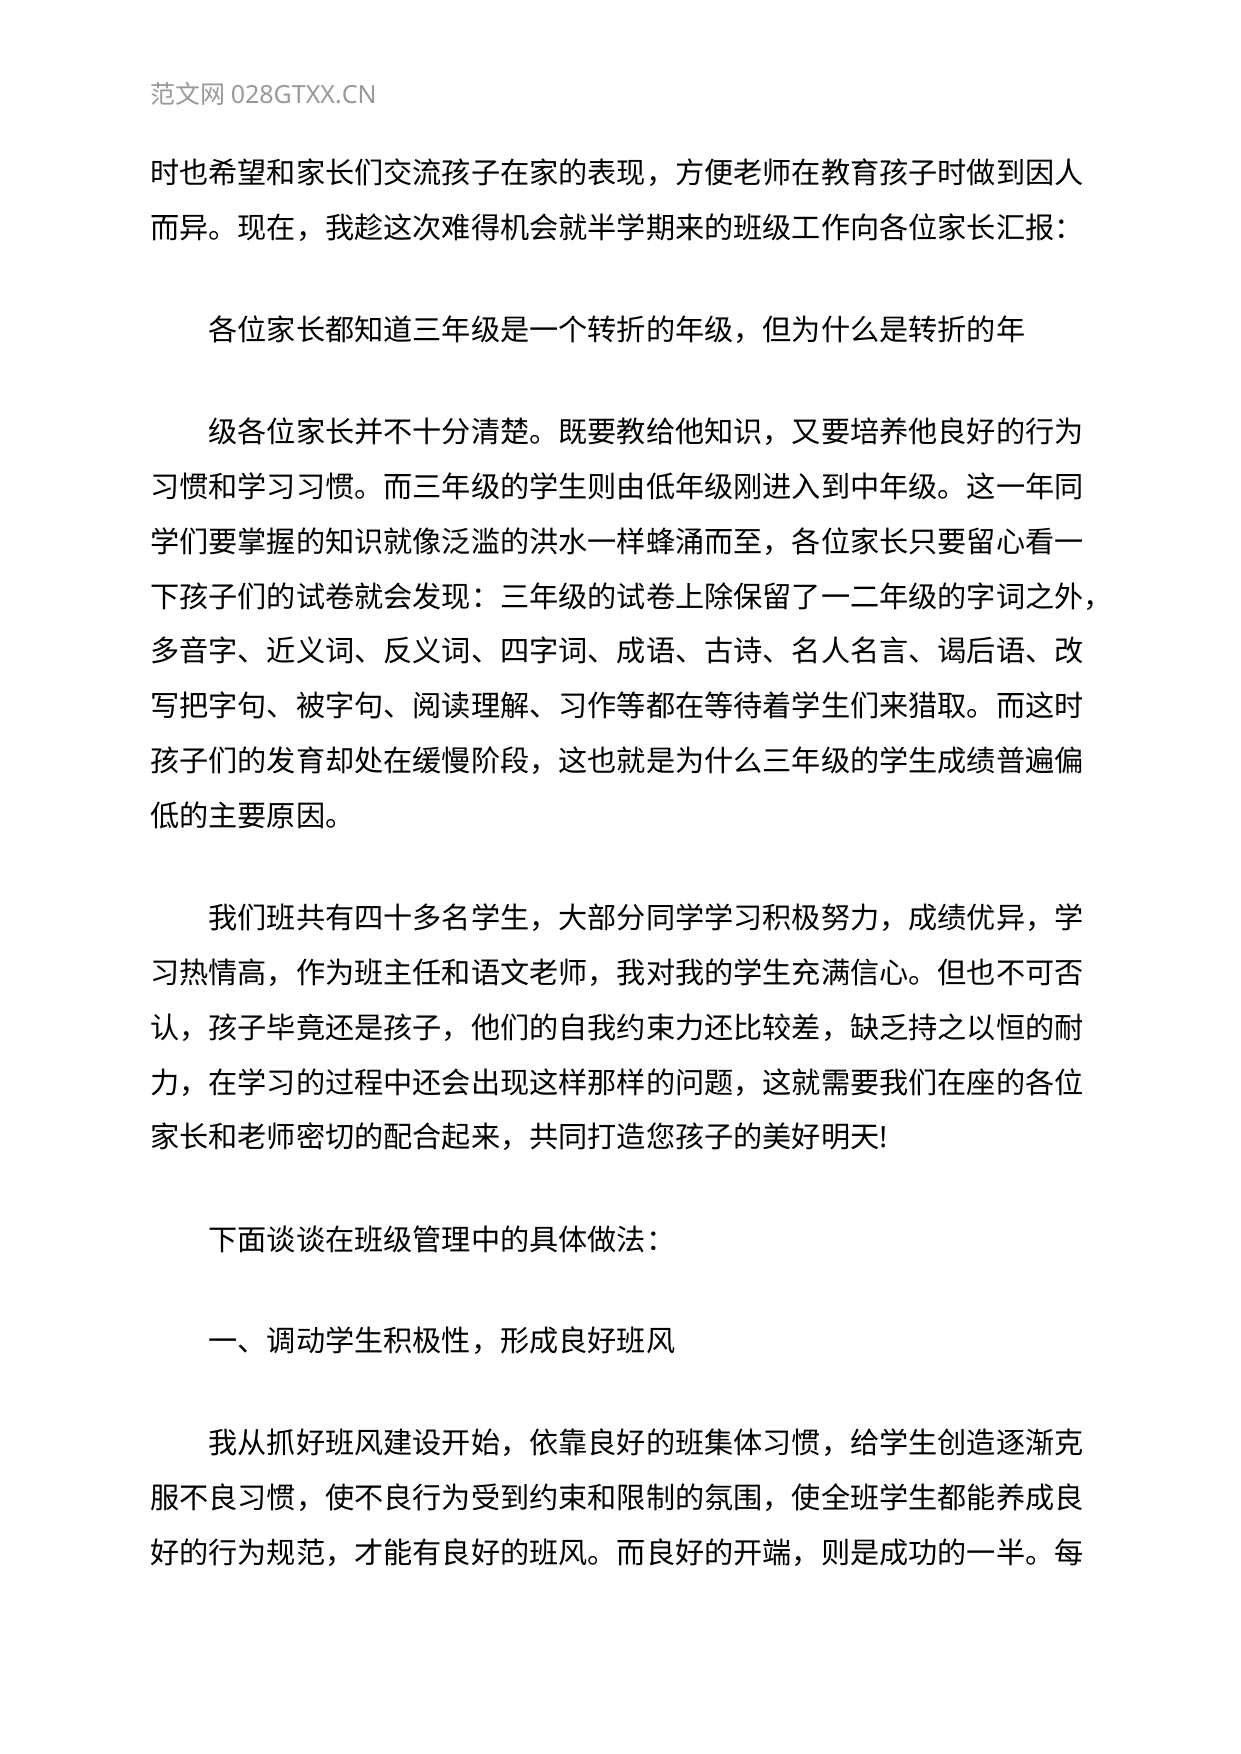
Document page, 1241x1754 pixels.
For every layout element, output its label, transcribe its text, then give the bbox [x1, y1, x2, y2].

text 各位家长都知道三年级是一个转折的年级，但为什么是转折的年 [150, 307, 1090, 349]
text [150, 150, 1090, 247]
text 级各位家长并不十分清楚。既要教给他知识，又要培养他良好的行为习惯和学习习惯。而三年级的学生则由低年级刚进入到中年级。这一年同学们要掌握的知识就像泛滥的洪水一样蜂涌而至，各位家长只要留心看一下孩子们的试卷就会发现：三年级的试卷上除保留了一二年级的字词之外，多音字、近义词、反义词、四字词、成语、古诗、名人名言、谒后语、改写把字句、被字句、阅读理解、习作等都在等待着学生们来猎取。而这时孩子们的发育却处在缓慢阶段，这也就是为什么三年级的学生成绩普遍偏低的主要原因。 [150, 408, 1090, 835]
text 我们班共有四十多名学生，大部分同学学习积极努力，成绩优异，学习热情高，作为班主任和语文老师，我对我的学生充满信心。但也不可否认，孩子毕竟还是孩子，他们的自我约束力还比较差，缺乏持之以恒的耐力，在学习的过程中还会出现这样那样的问题，这就需要我们在座的各位家长和老师密切的配合起来，共同打造您孩子的美好明天! [150, 894, 1090, 1156]
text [150, 1419, 1090, 1572]
text 一、调动学生积极性，形成良好班风 [150, 1318, 1090, 1360]
text 下面谈谈在班级管理中的具体做法： [150, 1216, 1090, 1258]
